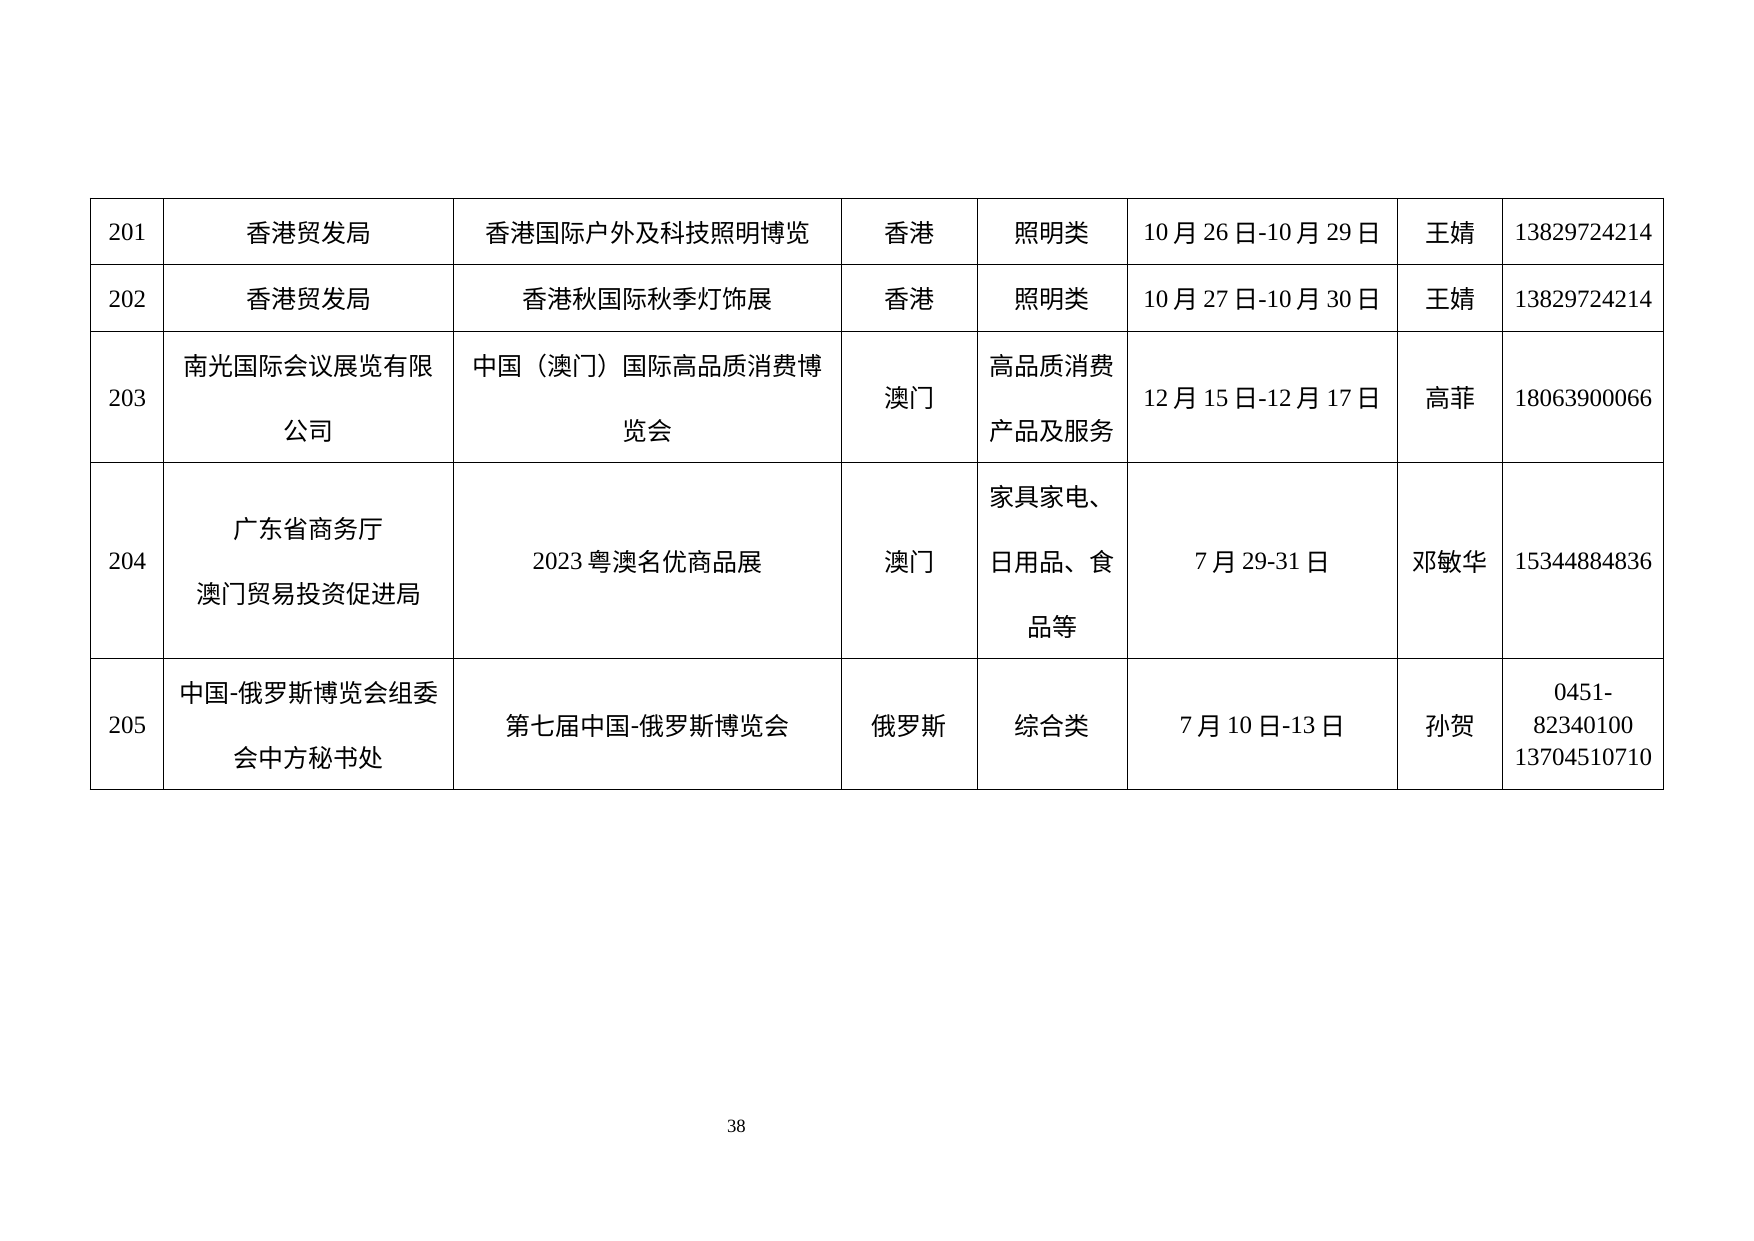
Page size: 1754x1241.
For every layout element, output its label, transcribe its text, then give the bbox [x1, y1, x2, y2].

table_cell 孙贺 [1398, 659, 1502, 789]
table_cell 10月26日-10月29日 [1128, 199, 1397, 264]
table_cell 7月10日-13日 [1128, 659, 1397, 789]
table_cell 广东省商务厅 澳门贸易投资促进局 [164, 463, 453, 658]
table_cell 照明类 [978, 199, 1127, 264]
table_cell 高品质消费产品及服务 [978, 332, 1127, 462]
table_cell 香港 [842, 199, 977, 264]
table_cell 第七届中国-俄罗斯博览会 [454, 659, 841, 789]
table_cell 13829724214 [1503, 199, 1663, 264]
table_cell 高菲 [1398, 332, 1502, 462]
table_cell 0451-82340100 13704510710 [1503, 659, 1663, 789]
table_cell 7月29-31日 [1128, 463, 1397, 658]
table_cell 中国-俄罗斯博览会组委会中方秘书处 [164, 659, 453, 789]
table_cell 香港贸发局 [164, 265, 453, 331]
table_cell 204 [91, 463, 163, 658]
table_cell 中国（澳门）国际高品质消费博览会 [454, 332, 841, 462]
table_cell 201 [91, 199, 163, 264]
table_cell 俄罗斯 [842, 659, 977, 789]
table_cell 澳门 [842, 463, 977, 658]
table_cell 王婧 [1398, 265, 1502, 331]
table_cell 邓敏华 [1398, 463, 1502, 658]
table_cell 香港秋国际秋季灯饰展 [454, 265, 841, 331]
table_cell 205 [91, 659, 163, 789]
table_cell 照明类 [978, 265, 1127, 331]
table_cell 香港贸发局 [164, 199, 453, 264]
table_cell 202 [91, 265, 163, 331]
table_cell 15344884836 [1503, 463, 1663, 658]
table_cell 18063900066 [1503, 332, 1663, 462]
table_cell 香港国际户外及科技照明博览 [454, 199, 841, 264]
table_cell 王婧 [1398, 199, 1502, 264]
table_cell 10月27日-10月30日 [1128, 265, 1397, 331]
table_cell 203 [91, 332, 163, 462]
table_cell 2023粤澳名优商品展 [454, 463, 841, 658]
table_cell 澳门 [842, 332, 977, 462]
table_cell 13829724214 [1503, 265, 1663, 331]
table_cell 南光国际会议展览有限公司 [164, 332, 453, 462]
table_cell 综合类 [978, 659, 1127, 789]
table_cell 家具家电、日用品、食品等 [978, 463, 1127, 658]
table_cell 香港 [842, 265, 977, 331]
table_cell 12月15日-12月17日 [1128, 332, 1397, 462]
